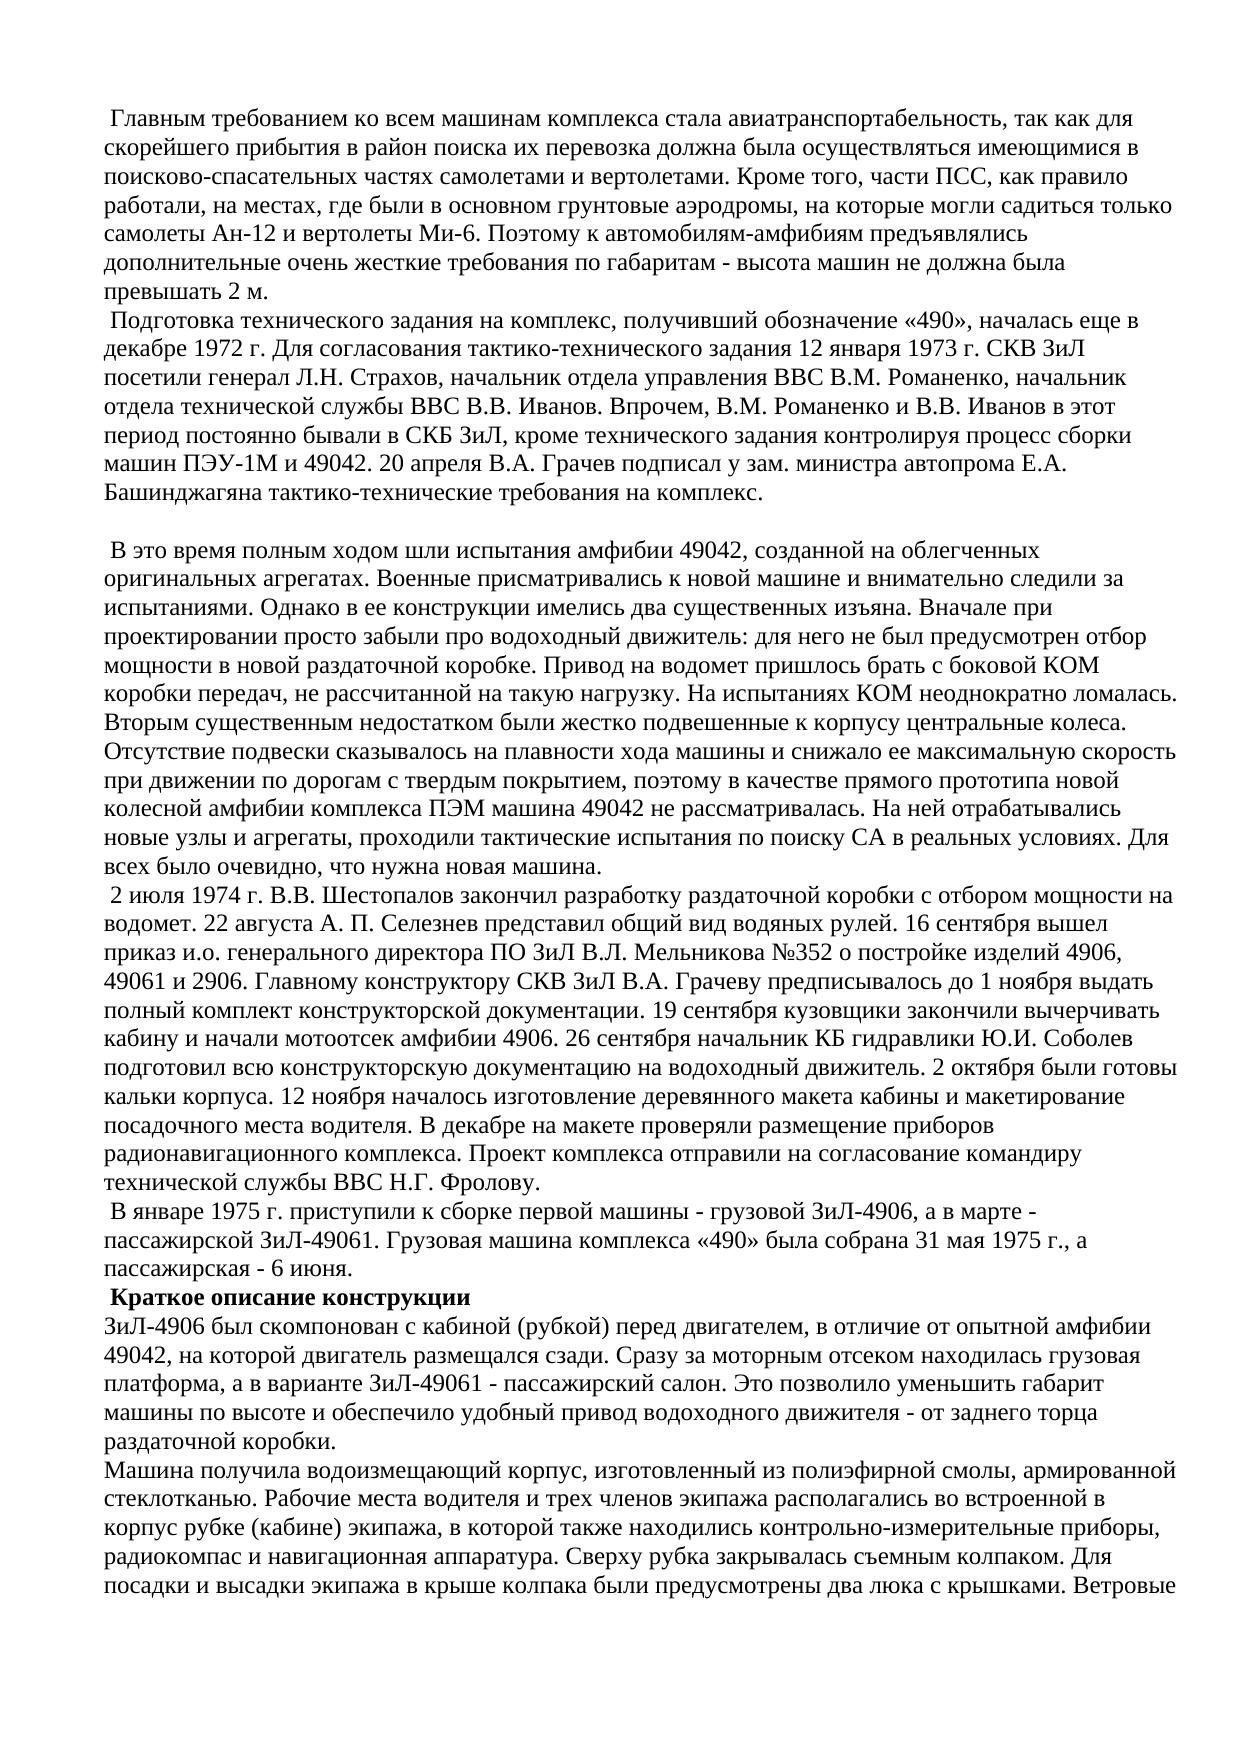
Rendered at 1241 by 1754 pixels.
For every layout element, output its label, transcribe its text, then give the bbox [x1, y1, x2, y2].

text В январе 1975 г. приступили к сборке первой машины - грузовой ЗиЛ-4906, а в марте - пассажирской ЗиЛ-49061. Грузовая машина комплекса «490» была собрана 31 мая 1975 г., а пассажирская - 6 июня. [103, 1196, 1181, 1282]
text Краткое описание конструкции [103, 1282, 1181, 1311]
text ЗиЛ-4906 был скомпонован с кабиной (рубкой) перед двигателем, в отличие от опытной амфибии 49042, на которой двигатель размещался сзади. Сразу за моторным отсеком находилась грузовая платформа, а в варианте ЗиЛ-49061 - пассажирский салон. Это позволило уменьшить габарит машины по высоте и обеспечило удобный привод водоходного движителя - от заднего торца раздаточной коробки. [103, 1311, 1181, 1455]
text В это время полным ходом шли испытания амфибии 49042, созданной на облегченных оригинальных агрегатах. Военные присматривались к новой машине и внимательно следили за испытаниями. Однако в ее конструкции имелись два существенных изъяна. Вначале при проектировании просто забыли про водоходный движитель: для него не был предусмотрен отбор мощности в новой раздаточной коробке. Привод на водомет пришлось брать с боковой КОМ коробки передач, не рассчитанной на такую нагрузку. На испытаниях КОМ неоднократно ломалась. Вторым существенным недостатком были жестко подвешенные к корпусу центральные колеса. Отсутствие подвески сказывалось на плавности хода машины и снижало ее максимальную скорость при движении по дорогам с твердым покрытием, поэтому в качестве прямого прототипа новой колесной амфибии комплекса ПЭМ машина 49042 не рассматривалась. На ней отрабатывались новые узлы и агрегаты, проходили тактические испытания по поиску СА в реальных условиях. Для всех было очевидно, что нужна новая машина. [103, 535, 1181, 880]
text Подготовка технического задания на комплекс, получивший обозначение «490», началась еще в декабре 1972 г. Для согласования тактико-технического задания 12 января 1973 г. СКВ ЗиЛ посетили генерал Л.Н. Страхов, начальник отдела управления ВВС В.М. Романенко, начальник отдела технической службы ВВС В.В. Иванов. Впрочем, В.М. Романенко и В.В. Иванов в этот период постоянно бывали в СКБ ЗиЛ, кроме технического задания контролируя процесс сборки машин ПЭУ-1М и 49042. 20 апреля В.А. Грачев подписал у зам. министра автопрома Е.А. Башинджагяна тактико-технические требования на комплекс. [103, 305, 1181, 506]
text 2 июля 1974 г. В.В. Шестопалов закончил разработку раздаточной коробки с отбором мощности на водомет. 22 августа А. П. Селезнев представил общий вид водяных рулей. 16 сентября вышел приказ и.о. генерального директора ПО ЗиЛ В.Л. Мельникова №352 о постройке изделий 4906, 49061 и 2906. Главному конструктору СКВ ЗиЛ В.А. Грачеву предписывалось до 1 ноября выдать полный комплект конструкторской документации. 19 сентября кузовщики закончили вычерчивать кабину и начали мотоотсек амфибии 4906. 26 сентября начальник КБ гидравлики Ю.И. Соболев подготовил всю конструкторскую документацию на водоходный движитель. 2 октября были готовы кальки корпуса. 12 ноября началось изготовление деревянного макета кабины и макетирование посадочного места водителя. В декабре на макете проверяли размещение приборов радионавигационного комплекса. Проект комплекса отправили на согласование командиру технической службы ВВС Н.Г. Фролову. [103, 880, 1181, 1196]
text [103, 1455, 1181, 1598]
text Главным требованием ко всем машинам комплекса стала авиатранспортабельность, так как для скорейшего прибытия в район поиска их перевозка должна была осуществляться имеющимися в поисково-спасательных частях самолетами и вертолетами. Кроме того, части ПСС, как правило работали, на местах, где были в основном грунтовые аэродромы, на которые могли садиться только самолеты Ан-12 и вертолеты Ми-6. Поэтому к автомобилям-амфибиям предъявлялись дополнительные очень жесткие требования по габаритам - высота машин не должна была превышать 2 м. [103, 103, 1181, 305]
